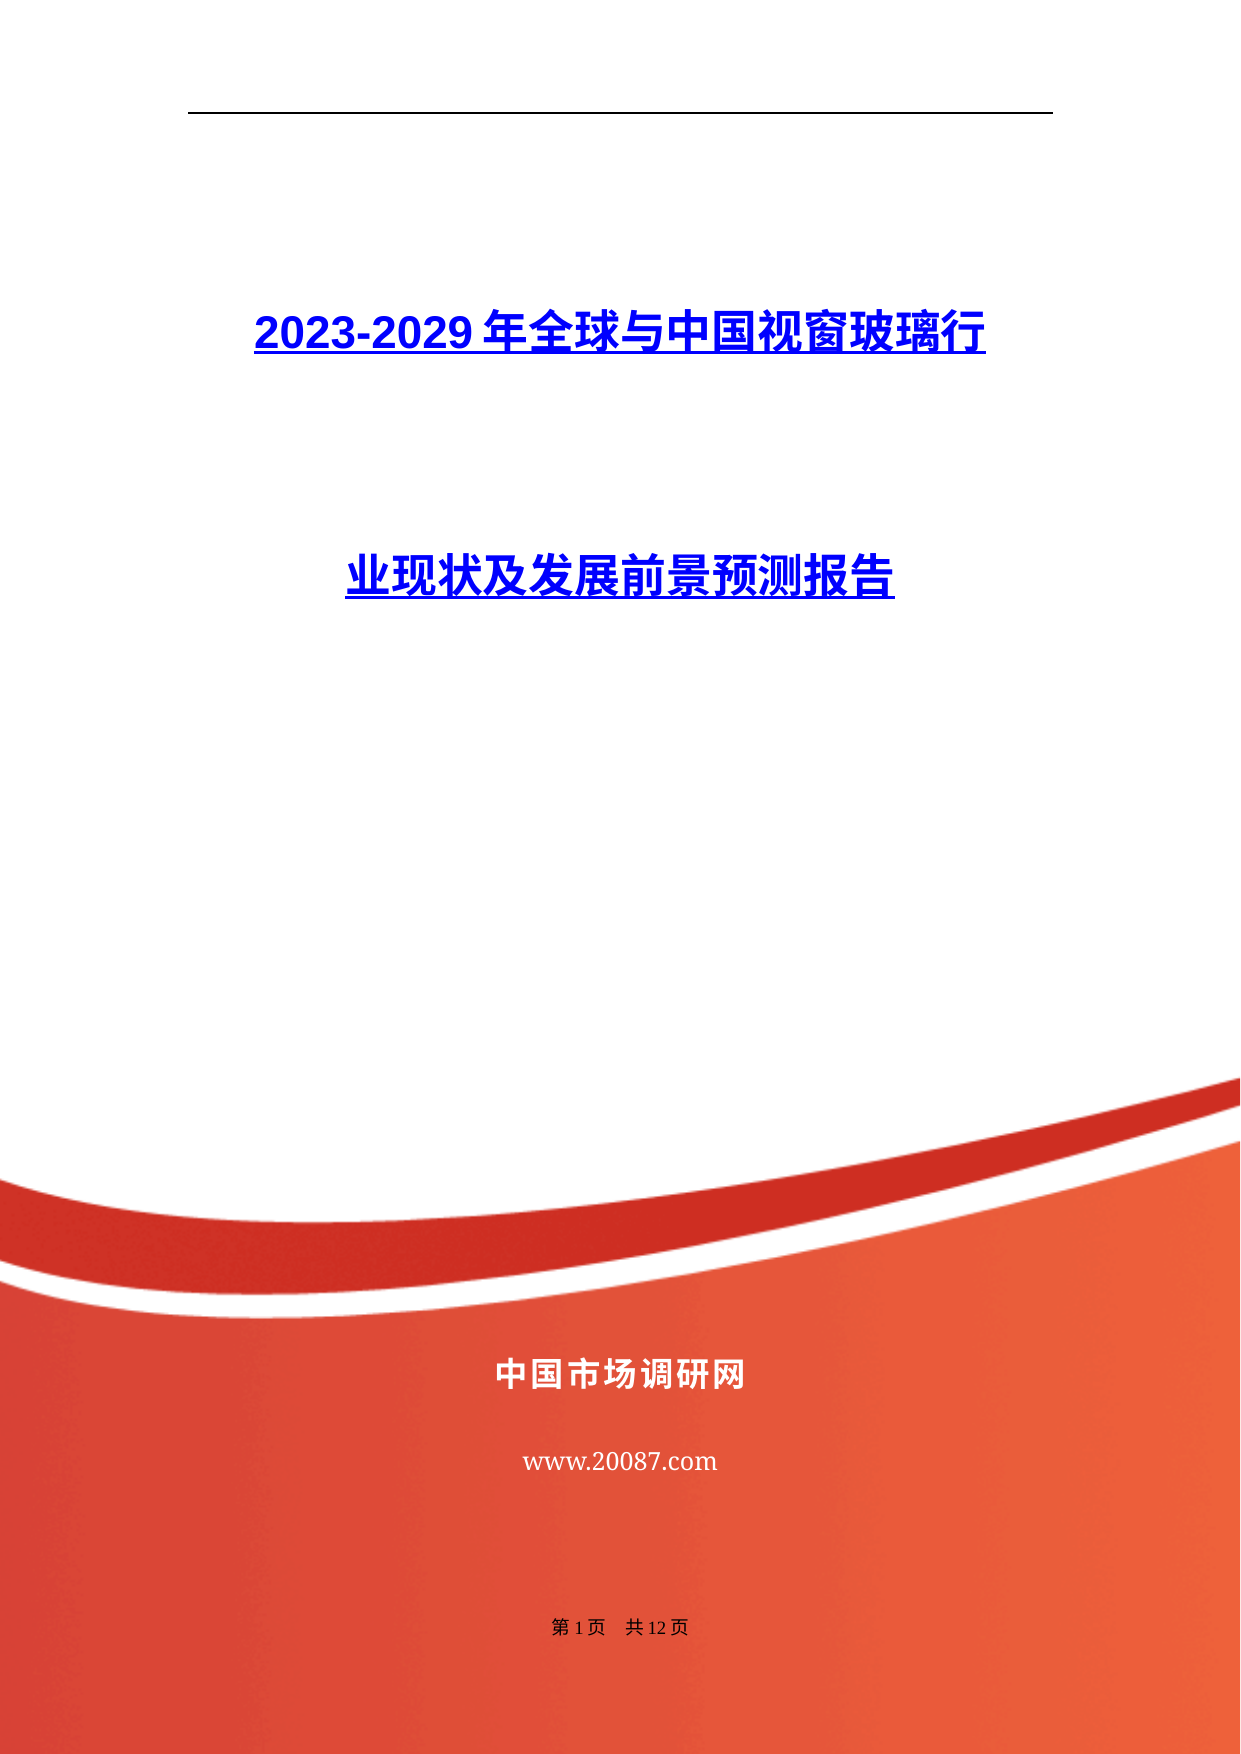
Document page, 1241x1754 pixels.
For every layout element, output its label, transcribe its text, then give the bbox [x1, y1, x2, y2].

subtitle 中国市场调研网 [187, 1339, 1053, 1404]
text www.20087.com [187, 1428, 1053, 1493]
picture [0, 1006, 1241, 1754]
table_header 2023-2029年全球与中国视窗玻璃行业现状及发展前景预测报告 [188, 207, 1053, 773]
